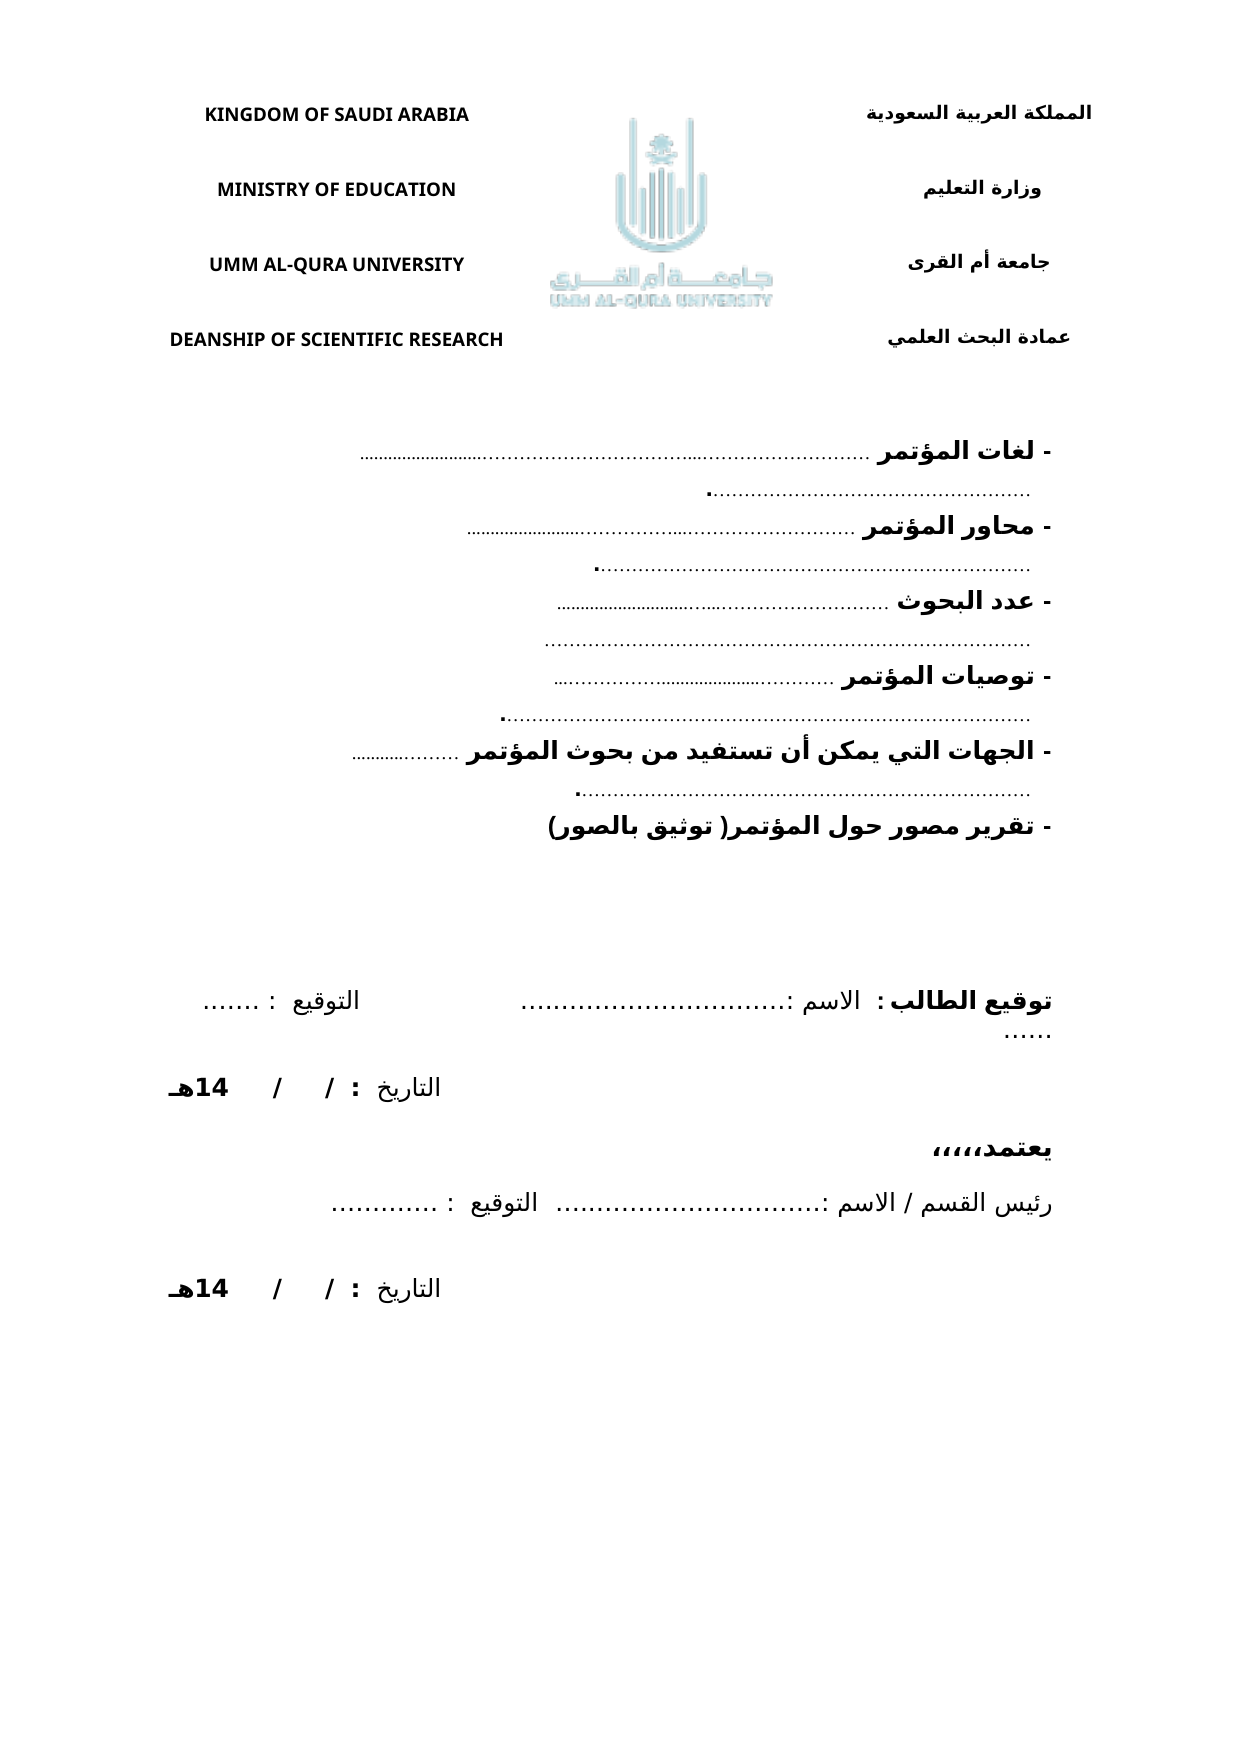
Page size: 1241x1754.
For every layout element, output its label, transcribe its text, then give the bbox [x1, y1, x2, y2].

text - الجهات التي يمكن أن تستفيد من بحوث المؤتمر ………...........………………………………………………………………. [187, 729, 1051, 804]
text التاريخ : / / 14هـ [169, 1274, 1053, 1304]
text - تقرير مصور حول المؤتمر( توثيق بالصور) [187, 804, 1051, 842]
text - محاور المؤتمر ………………………...……………........................……………………………………………………………. [187, 504, 1051, 579]
text - عدد البحوث ………………………...…............................…………………………………………………………………… [187, 579, 1051, 654]
text - لغات المؤتمر ………………………...……………………………..........................……………………………………………. [187, 429, 1051, 504]
text - توصيات المؤتمر ………….....................……………...…………………………………………………………………………. [187, 654, 1051, 729]
text التاريخ : / / 14هـ [169, 1073, 1053, 1102]
text توقيع الطالب : الاسم :………………………..… التوقيع : …….…… [169, 986, 1053, 1044]
text يعتمد،،،،، [187, 1131, 1053, 1162]
text رئيس القسم / الاسم :………………………..… التوقيع : …….…… [169, 1188, 1053, 1217]
